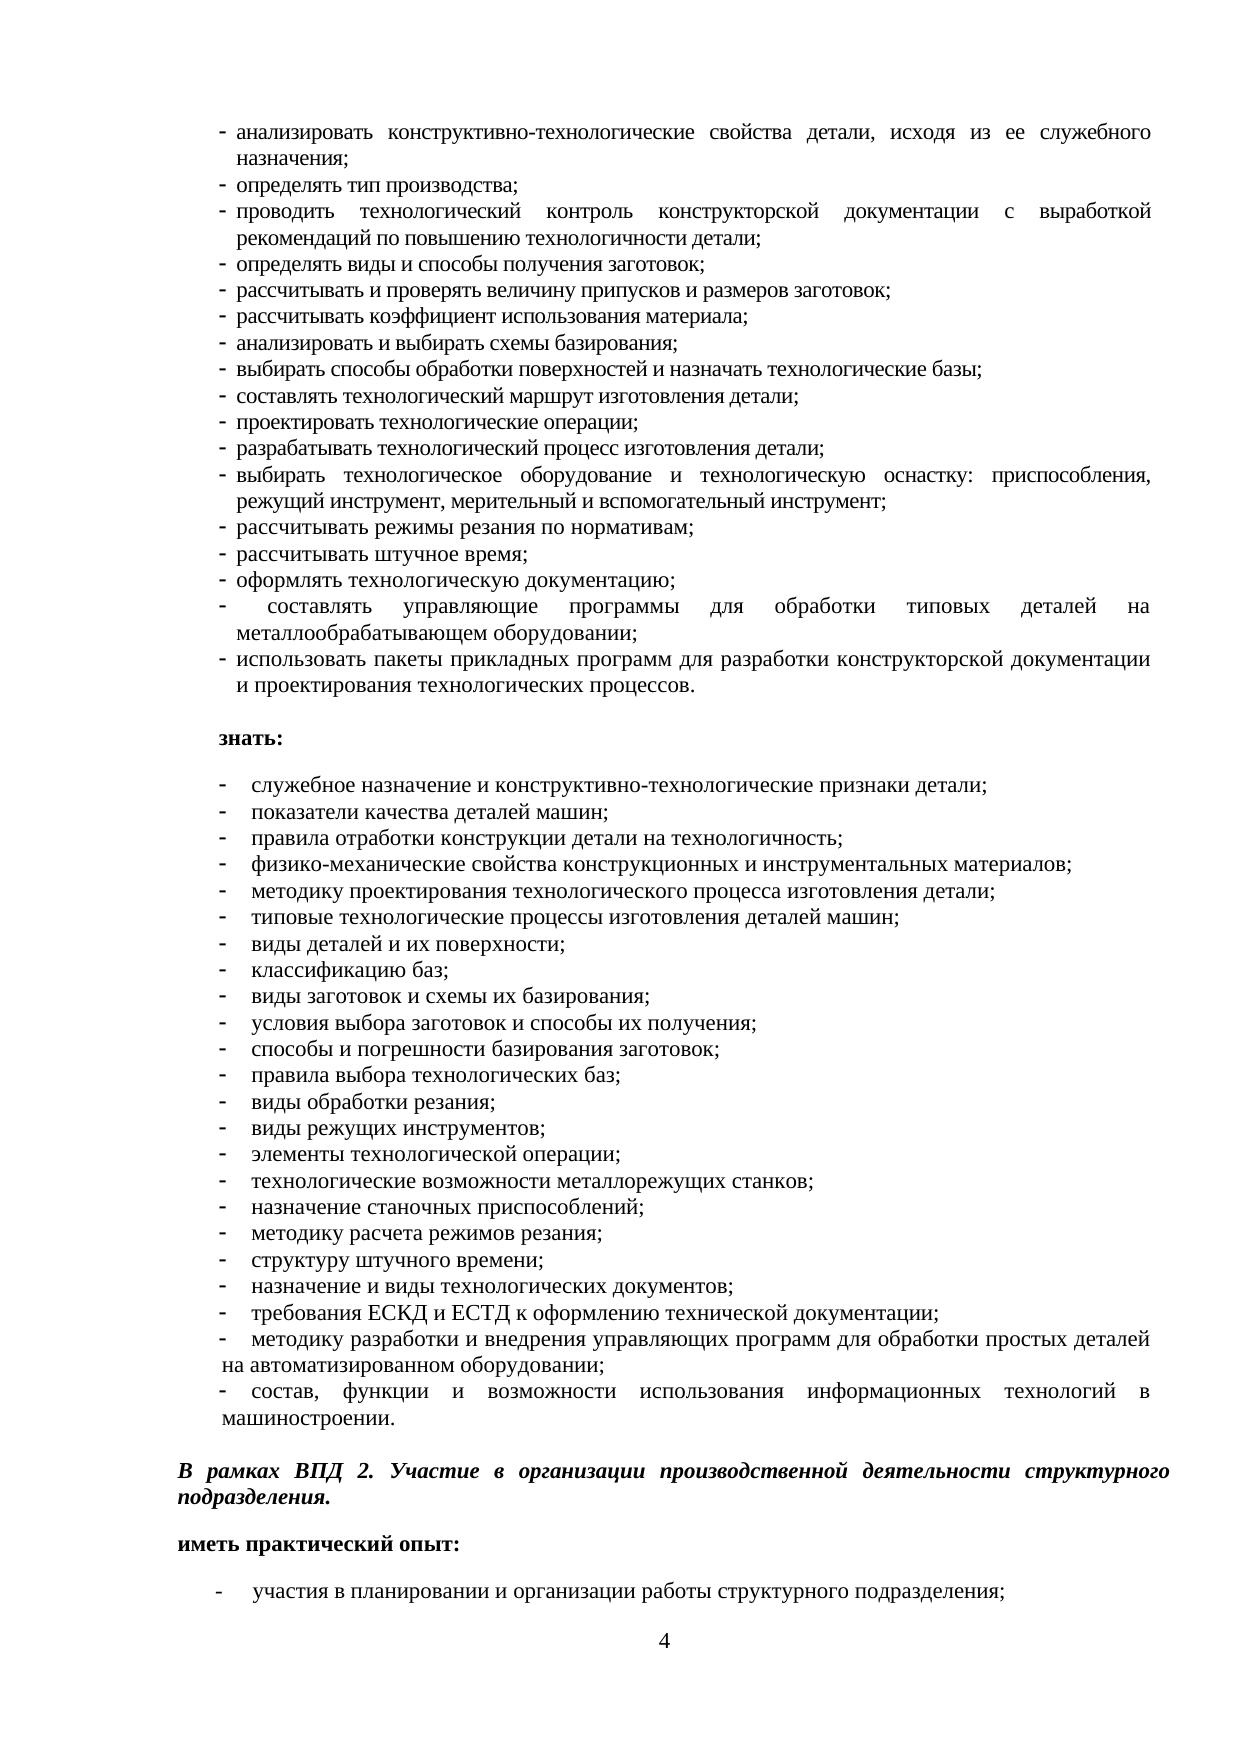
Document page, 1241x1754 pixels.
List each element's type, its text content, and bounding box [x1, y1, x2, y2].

list проектировать технологические операции; [218, 408, 1152, 434]
list условия выбора заготовок и способы их получения; [177, 1009, 1152, 1035]
list способы и погрешности базирования заготовок; [177, 1035, 1152, 1061]
list составлять технологический маршрут изготовления детали; [218, 382, 1152, 408]
list требования ЕСКД и ЕСТД к оформлению технической документации; [177, 1298, 1152, 1325]
list выбирать способы обработки поверхностей и назначать технологические базы; [218, 355, 1152, 382]
list методику расчета режимов резания; [177, 1219, 1152, 1246]
text иметь практический опыт: [177, 1530, 1152, 1557]
list проводить технологический контроль конструкторской документации с выработкой рекомендаций по повышению технологичности детали; [218, 197, 1152, 250]
list структуру штучного времени; [177, 1246, 1152, 1272]
list правила отработки конструкции детали на технологичность; [177, 824, 1152, 851]
list методику разработки и внедрения управляющих программ для обработки простых деталей на автоматизированном оборудовании; [218, 1325, 1152, 1378]
list рассчитывать штучное время; [218, 540, 1152, 566]
list определять виды и способы получения заготовок; [218, 250, 1152, 276]
list назначение и виды технологических документов; [177, 1272, 1152, 1298]
list виды заготовок и схемы их базирования; [177, 982, 1152, 1009]
list рассчитывать и проверять величину припусков и размеров заготовок; [218, 276, 1152, 303]
list использовать пакеты прикладных программ для разработки конструкторской документации и проектирования технологических процессов. [218, 645, 1152, 698]
list определять тип производства; [218, 171, 1152, 197]
list разрабатывать технологический процесс изготовления детали; [218, 434, 1152, 461]
list типовые технологические процессы изготовления деталей машин; [177, 903, 1152, 929]
list методику проектирования технологического процесса изготовления детали; [177, 877, 1152, 903]
list элементы технологической операции; [177, 1140, 1152, 1167]
list участия в планировании и организации работы структурного подразделения; [215, 1577, 1152, 1604]
list виды обработки резания; [177, 1088, 1152, 1114]
list классификацию баз; [177, 956, 1152, 982]
list анализировать конструктивно-технологические свойства детали, исходя из ее служебного назначения; [218, 118, 1152, 171]
text В рамках ВПД 2. Участие в организации производственной деятельности структурного подразделения. [177, 1457, 1171, 1509]
list рассчитывать коэффициент использования материала; [218, 303, 1152, 329]
list назначение станочных приспособлений; [177, 1193, 1152, 1219]
list рассчитывать режимы резания по нормативам; [218, 513, 1152, 540]
list правила выбора технологических баз; [177, 1061, 1152, 1088]
text знать: [177, 724, 1152, 751]
list виды деталей и их поверхности; [177, 929, 1152, 956]
list оформлять технологическую документацию; [218, 566, 1152, 592]
list выбирать технологическое оборудование и технологическую оснастку: приспособления, режущий инструмент, мерительный и вспомогательный инструмент; [218, 461, 1152, 513]
list составлять управляющие программы для обработки типовых деталей на металлообрабатывающем оборудовании; [218, 592, 1152, 645]
list анализировать и выбирать схемы базирования; [218, 329, 1152, 355]
list виды режущих инструментов; [177, 1114, 1152, 1140]
list технологические возможности металлорежущих станков; [177, 1167, 1152, 1193]
list показатели качества деталей машин; [177, 798, 1152, 824]
list физико-механические свойства конструкционных и инструментальных материалов; [177, 851, 1152, 877]
list служебное назначение и конструктивно-технологические признаки детали; [177, 771, 1152, 798]
list состав, функции и возможности использования информационных технологий в машиностроении. [218, 1378, 1152, 1430]
